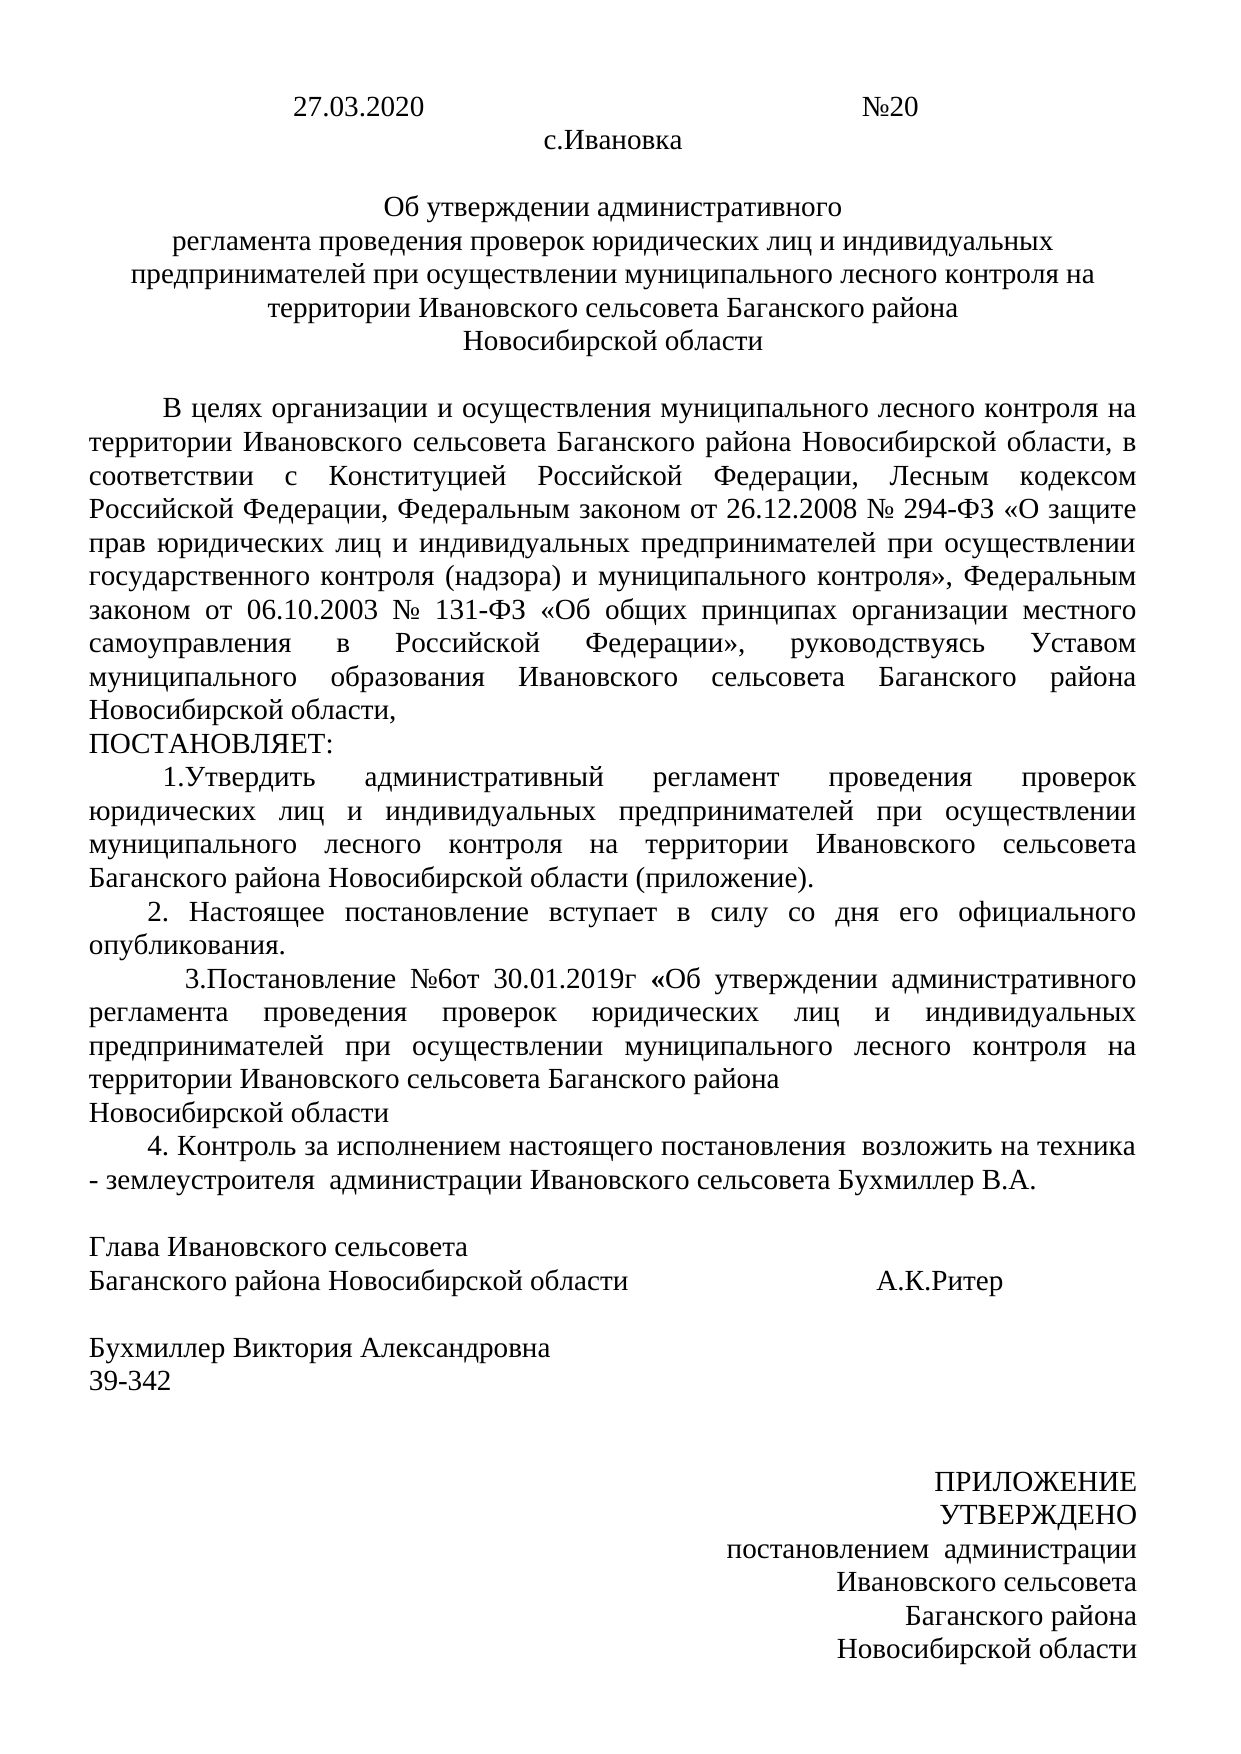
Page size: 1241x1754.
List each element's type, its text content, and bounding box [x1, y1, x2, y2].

text Новосибирской области [620, 1632, 1137, 1665]
text 3.Постановление №6от 30.01.2019г «Об утверждении административного регламента проведения проверок юридических лиц и индивидуальных предпринимателей при осуществлении муниципального лесного контроля на территории Ивановского сельсовета Баганского района [89, 961, 1137, 1095]
text регламента проведения проверок юридических лиц и индивидуальных [89, 223, 1137, 256]
text ПРИЛОЖЕНИЕ [620, 1464, 1137, 1497]
text Глава Ивановского сельсовета [89, 1229, 1137, 1263]
text с.Ивановка [89, 122, 1137, 156]
text 1.Утвердить административный регламент проведения проверок юридических лиц и индивидуальных предпринимателей при осуществлении муниципального лесного контроля на территории Ивановского сельсовета Баганского района Новосибирской области (приложение). [89, 759, 1137, 894]
text 4. Контроль за исполнением настоящего постановления возложить на техника - землеустроителя администрации Ивановского сельсовета Бухмиллер В.А. [89, 1128, 1137, 1196]
text постановлением администрации [620, 1531, 1137, 1564]
text предпринимателей при осуществлении муниципального лесного контроля на [89, 256, 1137, 290]
text Новосибирской области [89, 323, 1137, 357]
text 2. Настоящее постановление вступает в силу со дня его официального опубликования. [89, 894, 1137, 961]
text УТВЕРЖДЕНО [620, 1497, 1137, 1531]
text Бухмиллер Виктория Александровна 39-342 [89, 1330, 1137, 1397]
text Об утверждении административного [89, 189, 1137, 223]
text ПОСТАНОВЛЯЕТ: [89, 726, 1137, 759]
text В целях организации и осуществления муниципального лесного контроля на территории Ивановского сельсовета Баганского района Новосибирской области, в соответствии с Конституцией Российской Федерации, Лесным кодексом Российской Федерации, Федеральным законом от 26.12.2008 № 294-ФЗ «О защите прав юридических лиц и индивидуальных предпринимателей при осуществлении государственного контроля (надзора) и муниципального контроля», Федеральным законом от 06.10.2003 № 131-ФЗ «Об общих принципах организации местного самоуправления в Российской Федерации», руководствуясь Уставом муниципального образования Ивановского сельсовета Баганского района Новосибирской области, [89, 391, 1137, 726]
text 27.03.2020 №20 [89, 89, 1137, 122]
text Баганского района [620, 1598, 1137, 1632]
text территории Ивановского сельсовета Баганского района [89, 290, 1137, 323]
text Ивановского сельсовета [620, 1564, 1137, 1598]
text Новосибирской области [89, 1095, 1137, 1128]
text Баганского района Новосибирской области А.К.Ритер [89, 1263, 1137, 1296]
